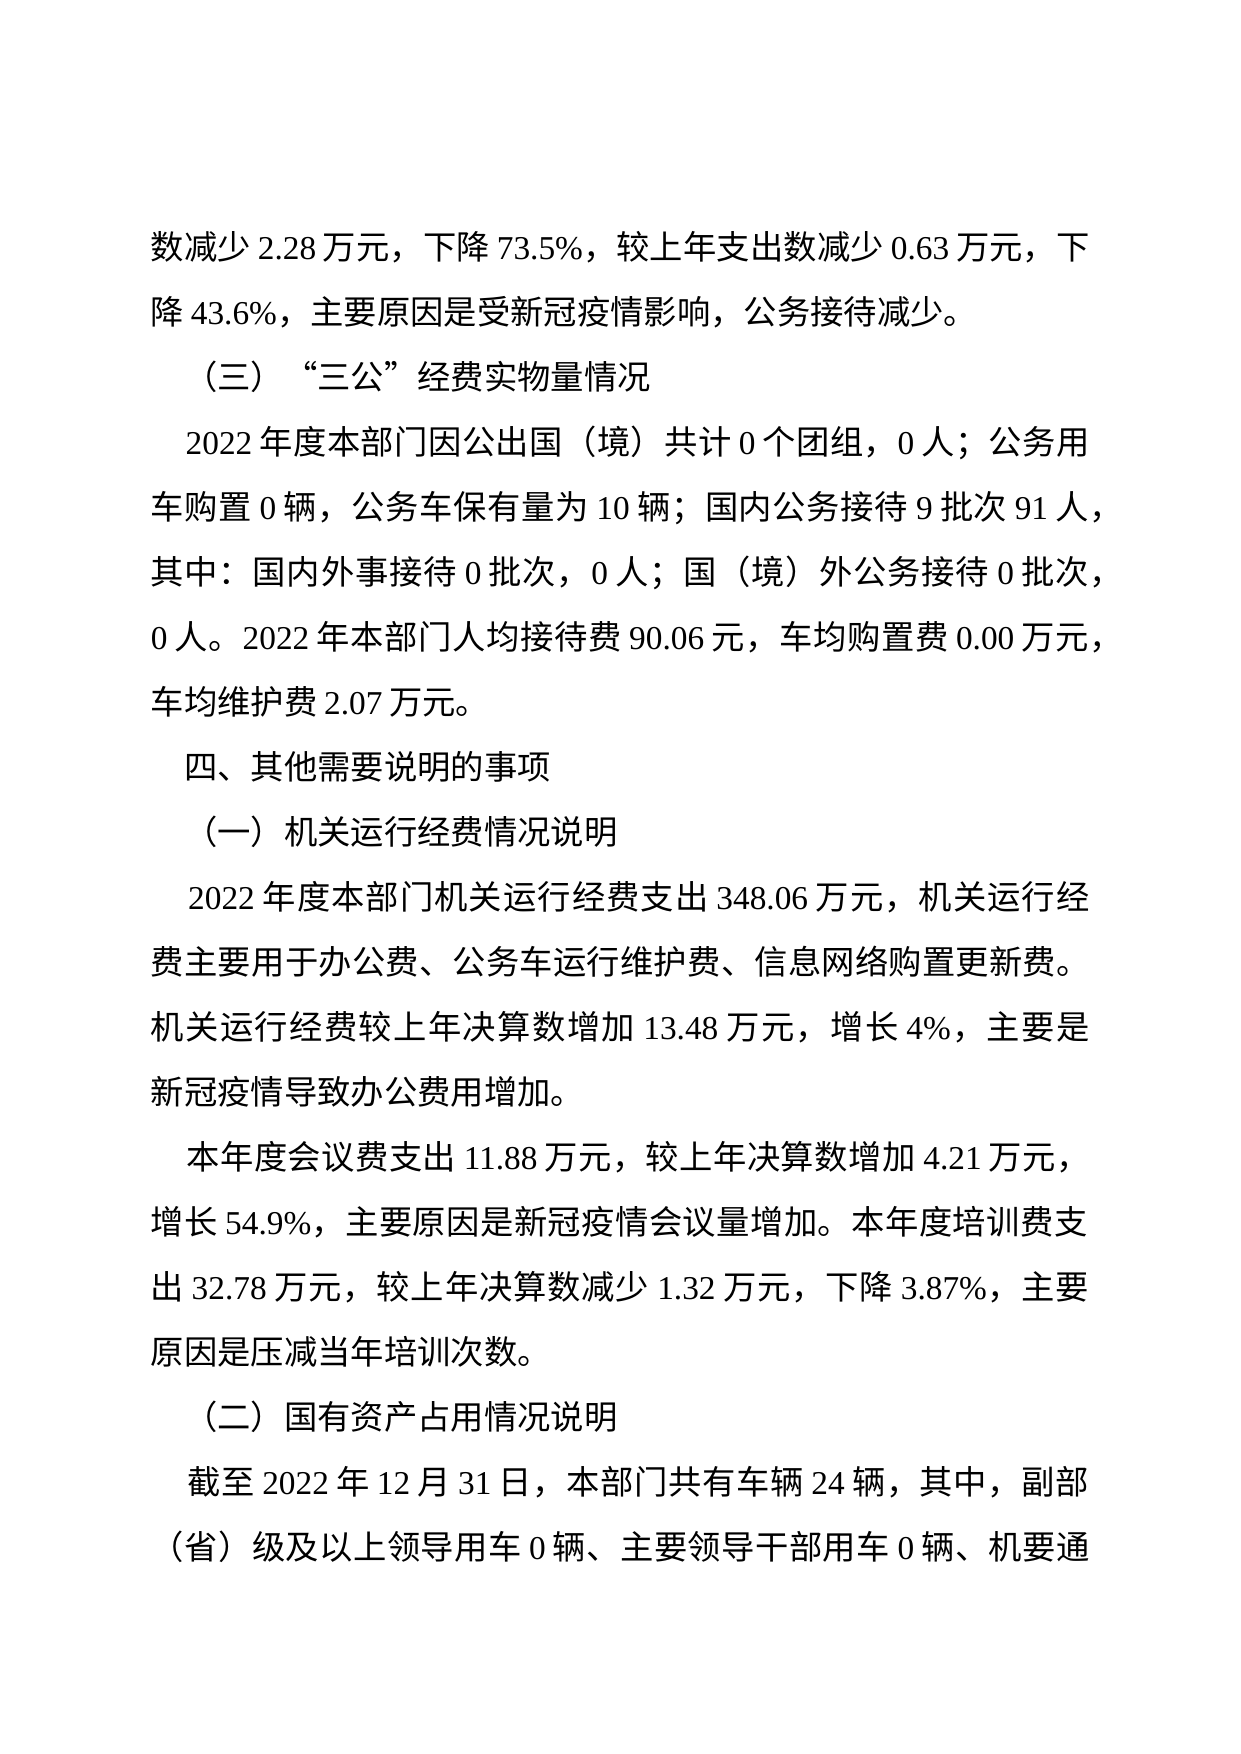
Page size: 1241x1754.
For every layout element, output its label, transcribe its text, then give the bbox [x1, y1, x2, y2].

text 2022年度本部门机关运行经费支出348.06万元，机关运行经费主要用于办公费、公务车运行维护费、信息网络购置更新费。机关运行经费较上年决算数增加13.48万元，增长4%，主要是新冠疫情导致办公费用增加。 [151, 862, 1089, 1122]
text 2022年度本部门因公出国（境）共计0个团组，0人；公务用车购置0辆，公务车保有量为10辆；国内公务接待9批次91人，其中：国内外事接待0批次，0人；国（境）外公务接待0批次，0人。2022年本部门人均接待费90.06元，车均购置费0.00万元，车均维护费2.07万元。 [151, 407, 1089, 732]
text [151, 212, 1089, 342]
text 四、其他需要说明的事项 [151, 732, 1089, 797]
text （一）机关运行经费情况说明 [151, 797, 1089, 862]
text （二）国有资产占用情况说明 [151, 1382, 1089, 1447]
text 本年度会议费支出11.88万元，较上年决算数增加4.21万元，增长54.9%，主要原因是新冠疫情会议量增加。本年度培训费支出32.78万元，较上年决算数减少1.32万元，下降3.87%，主要原因是压减当年培训次数。 [151, 1122, 1089, 1382]
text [151, 1447, 1089, 1577]
text （三）“三公”经费实物量情况 [151, 342, 1089, 407]
